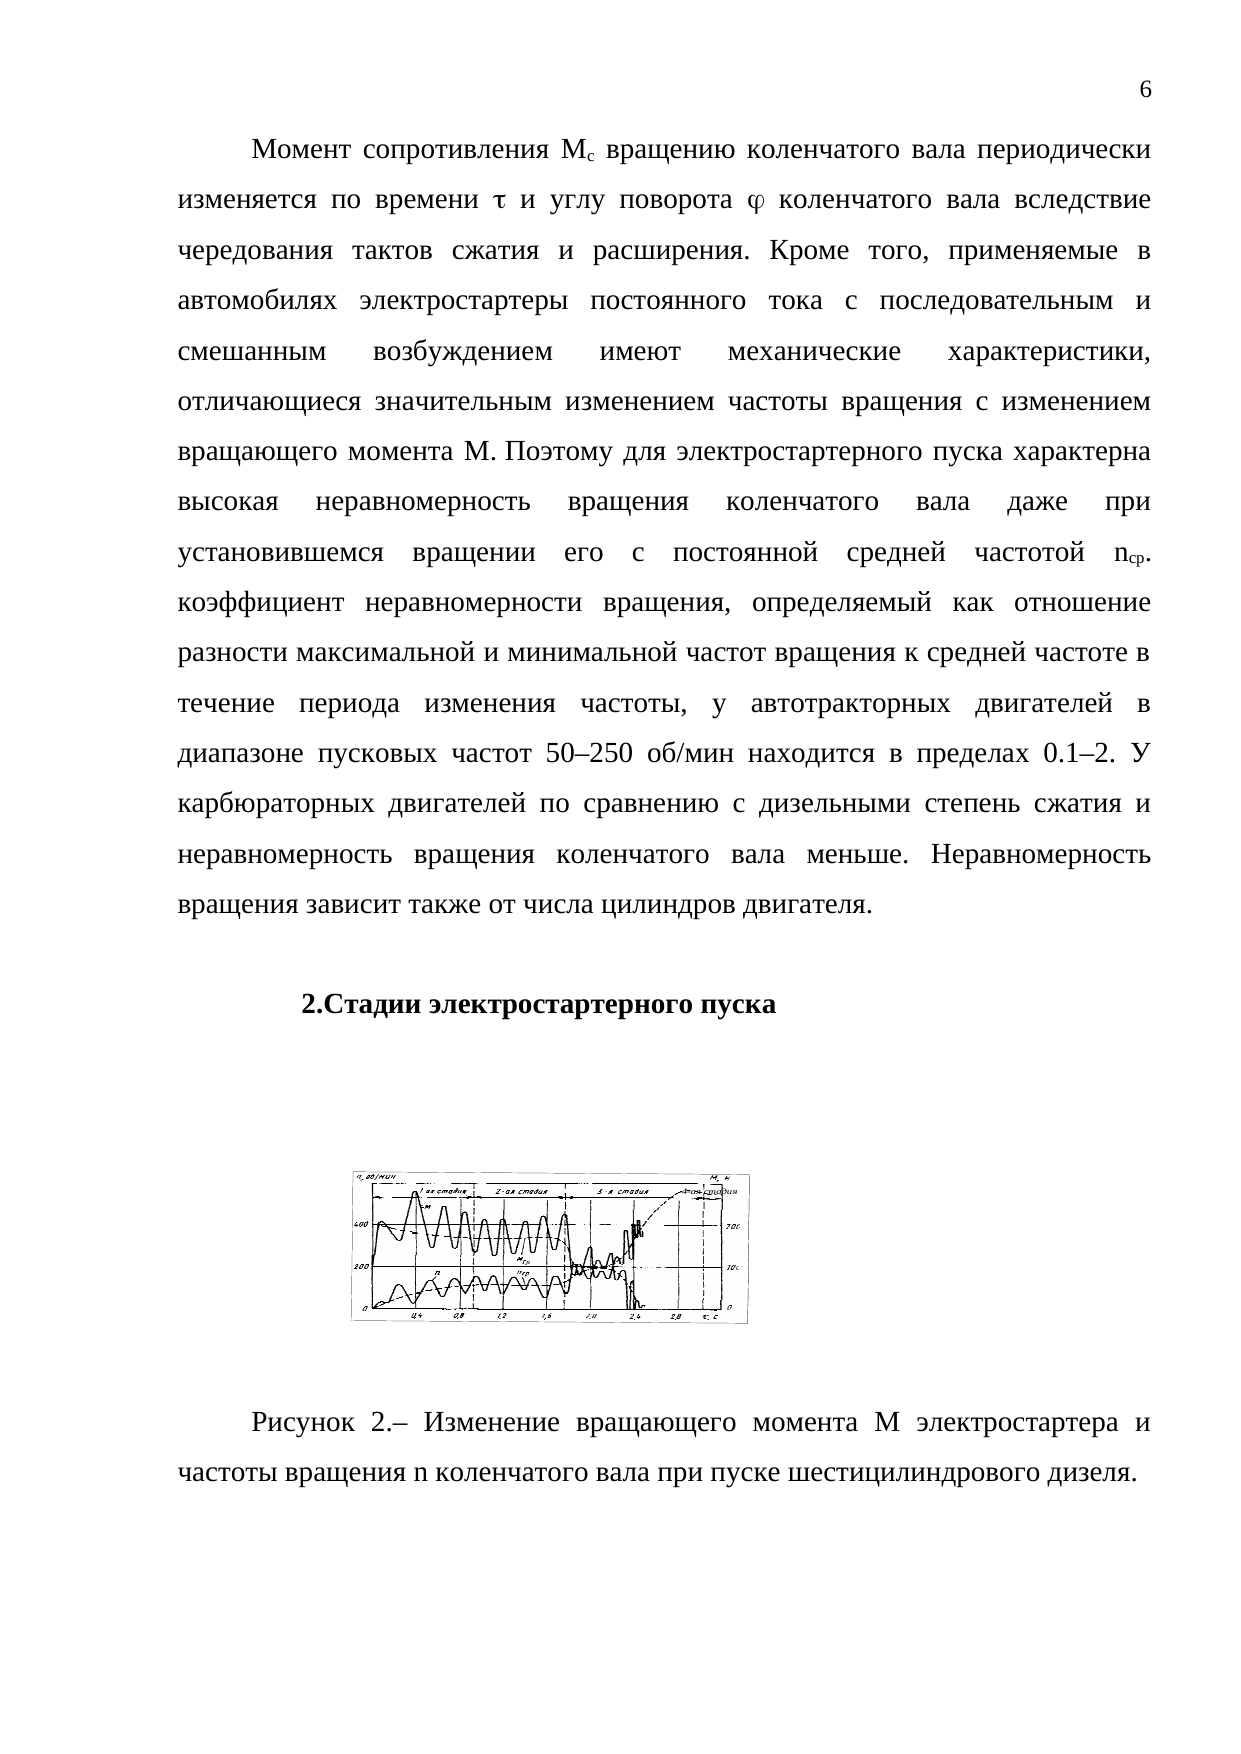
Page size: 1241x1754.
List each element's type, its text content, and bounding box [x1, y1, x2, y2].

subtitle 2.Стадии электростартерного пуска [177, 987, 1152, 1020]
text Момент сопротивления Мс вращению коленчатого вала периодически изменяется по времени и углу поворота коленчатого вала вследствие чередования тактов сжатия и расширения. Кроме того, применяемые в автомобилях электростартеры постоянного тока с последовательным и смешанным возбуждением имеют механические характеристики, отличающиеся значительным изменением частоты вращения с изменением вращающего момента М. Поэтому для электростартерного пуска характерна высокая неравномерность вращения коленчатого вала даже при установившемся вращении его с постоянной средней частотой nср. коэффициент неравномерности вращения, определяемый как отношение разности максимальной и минимальной частот вращения к средней частоте в течение периода изменения частоты, у автотракторных двигателей в диапазоне пусковых частот 50–250 об/мин находится в пределах 0.1–2. У карбюраторных двигателей по сравнению с дизельными степень сжатия и неравномерность вращения коленчатого вала меньше. Неравномерность вращения зависит также от числа цилиндров двигателя. [177, 131, 1152, 919]
text Рисунок 2.– Изменение вращающего момента М электростартера и частоты вращения n коленчатого вала при пуске шестицилиндрового дизеля. [177, 1404, 1152, 1488]
